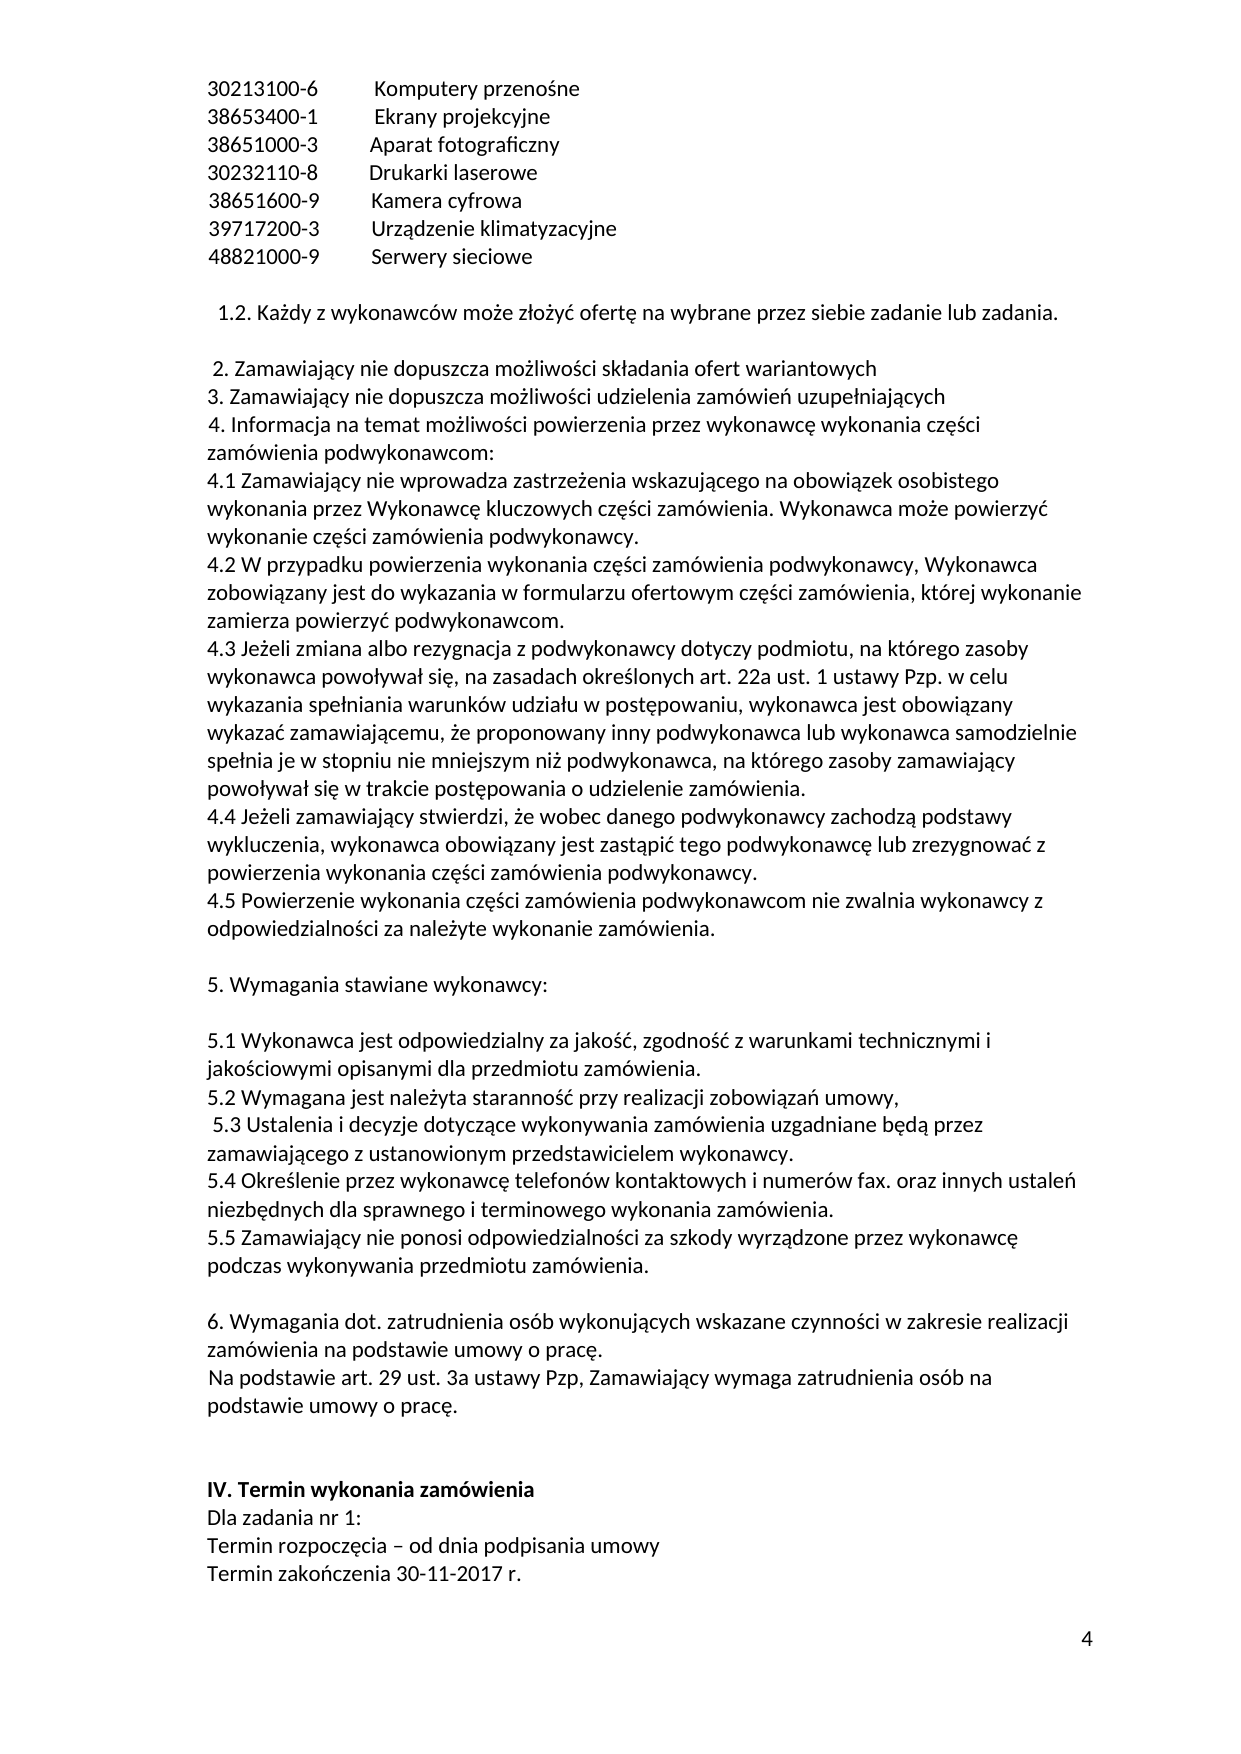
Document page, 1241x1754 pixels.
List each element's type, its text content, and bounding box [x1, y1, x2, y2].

text 4. Informacja na temat możliwości powierzenia przez wykonawcę wykonania części zamówienia podwykonawcom: 4.1 Zamawiający nie wprowadza zastrzeżenia wskazującego na obowiązek osobistego wykonania przez Wykonawcę kluczowych części zamówienia. Wykonawca może powierzyć wykonanie części zamówienia podwykonawcy. 4.2 W przypadku powierzenia wykonania części zamówienia podwykonawcy, Wykonawca zobowiązany jest do wykazania w formularzu ofertowym części zamówienia, której wykonanie zamierza powierzyć podwykonawcom. 4.3 Jeżeli zmiana albo rezygnacja z podwykonawcy dotyczy podmiotu, na którego zasoby wykonawca powoływał się, na zasadach określonych art. 22a ust. 1 ustawy Pzp. w celu wykazania spełniania warunków udziału w postępowaniu, wykonawca jest obowiązany wykazać zamawiającemu, że proponowany inny podwykonawca lub wykonawca samodzielnie spełnia je w stopniu nie mniejszym niż podwykonawca, na którego zasoby zamawiający powoływał się w trakcie postępowania o udzielenie zamówienia. 4.4 Jeżeli zamawiający stwierdzi, że wobec danego podwykonawcy zachodzą podstawy wykluczenia, wykonawca obowiązany jest zastąpić tego podwykonawcę lub zrezygnować z powierzenia wykonania części zamówienia podwykonawcy. 4.5 Powierzenie wykonania części zamówienia podwykonawcom nie zwalnia wykonawcy z odpowiedzialności za należyte wykonanie zamówienia. 5. Wymagania stawiane wykonawcy: 5.1 Wykonawca jest odpowiedzialny za jakość, zgodność z warunkami technicznymi i jakościowymi opisanymi dla przedmiotu zamówienia. 5.2 Wymagana jest należyta staranność przy realizacji zobowiązań umowy, 5.3 Ustalenia i decyzje dotyczące wykonywania zamówienia uzgadniane będą przez zamawiającego z ustanowionym przedstawicielem wykonawcy. 5.4 Określenie przez wykonawcę telefonów kontaktowych i numerów fax. oraz innych ustaleń niezbędnych dla sprawnego i terminowego wykonania zamówienia. 5.5 Zamawiający nie ponosi odpowiedzialności za szkody wyrządzone przez wykonawcę podczas wykonywania przedmiotu zamówienia. 6. Wymagania dot. zatrudnienia osób wykonujących wskazane czynności w zakresie realizacji zamówienia na podstawie umowy o pracę. [177, 410, 1093, 1363]
text 39717200-3 Urządzenie klimatyzacyjne [177, 214, 1093, 242]
text Na podstawie art. 29 ust. 3a ustawy Pzp, Zamawiający wymaga zatrudnienia osób na podstawie umowy o pracę. IV. Termin wykonania zamówienia Dla zadania nr 1: Termin rozpoczęcia – od dnia podpisania umowy Termin zakończenia 30-11-2017 r. [177, 1363, 1093, 1615]
text 38651600-9 Kamera cyfrowa [177, 186, 1093, 214]
text 48821000-9 Serwery sieciowe 1.2. Każdy z wykonawców może złożyć ofertę na wybrane przez siebie zadanie lub zadania. 2. Zamawiający nie dopuszcza możliwości składania ofert wariantowych 3. Zamawiający nie dopuszcza możliwości udzielenia zamówień uzupełniających [177, 242, 1093, 410]
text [177, 74, 1093, 186]
